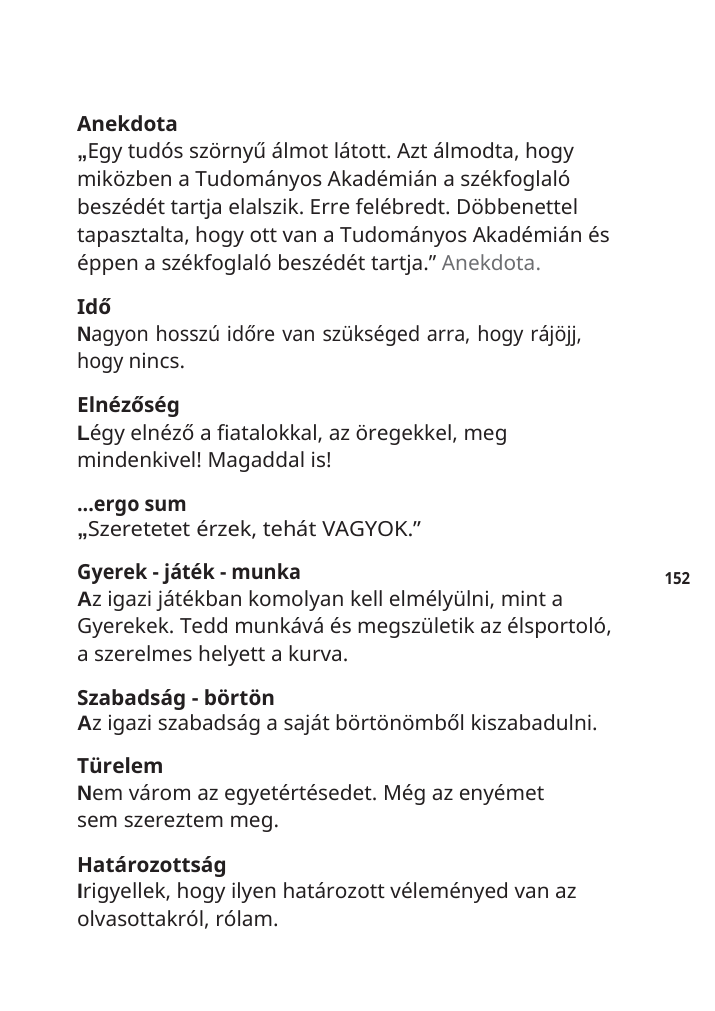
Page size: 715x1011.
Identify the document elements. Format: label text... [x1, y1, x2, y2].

subtitle ...ergo sum [77, 492, 629, 516]
subtitle Gyerek - játék - munka [77, 560, 629, 584]
text Nem várom az egyetértésedet. Még az enyémet sem szereztem meg. [77, 778, 562, 834]
subtitle Türelem [77, 754, 629, 778]
subtitle Idő [77, 295, 629, 319]
text Az igazi szabadság a saját börtönömből kiszabadulni. [77, 711, 629, 736]
subtitle Anekdota [77, 113, 629, 137]
subtitle Elnézőség [77, 394, 629, 418]
text „Egy tudós szörnyű álmot látott. Azt álmodta, hogy miközben a Tudományos Akadémián a székfoglaló beszédét tartja elalszik. Erre felébredt. Döbbenettel tapasztalta, hogy ott van a Tudományos Akadémián és éppen a székfoglaló beszédét tartja.” Anekdota. [77, 137, 628, 276]
subtitle Szabadság - börtön [77, 687, 629, 711]
subtitle Határozottság [77, 853, 629, 877]
text „Szeretetet érzek, tehát VAGYOK.” [77, 516, 629, 541]
text 152 [664, 566, 702, 589]
text Nagyon hosszú időre van szükséged arra, hogy rájöjj, hogy nincs. [77, 319, 629, 375]
text Irigyellek, hogy ilyen határozott véleményed van az olvasottakról, rólam. [77, 877, 629, 932]
text Az igazi játékban komolyan kell elmélyülni, mint a Gyerekek. Tedd munkává és megszületik az élsportoló, a szerelmes helyett a kurva. [77, 584, 629, 668]
text Légy elnéző a fiatalokkal, az öregekkel, meg mindenkivel! Magaddal is! [77, 418, 629, 473]
